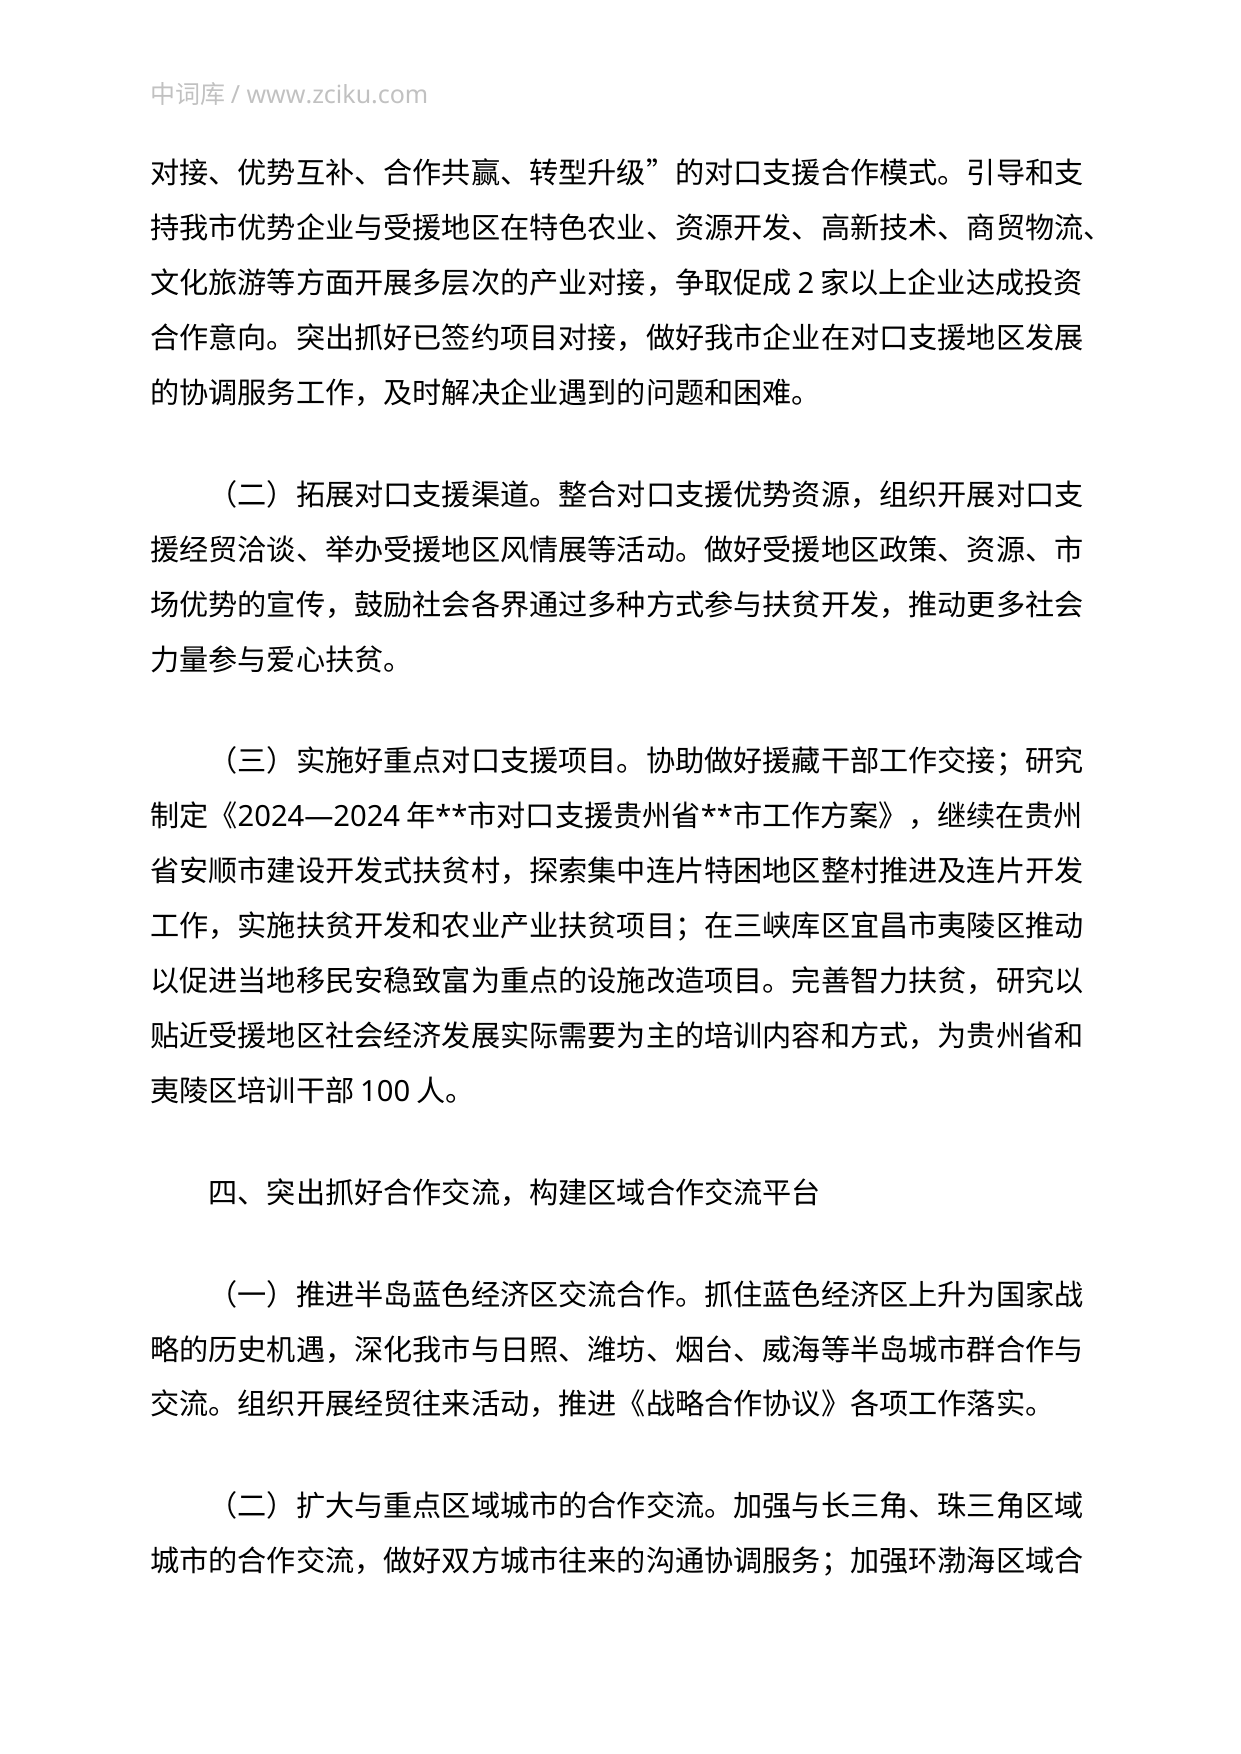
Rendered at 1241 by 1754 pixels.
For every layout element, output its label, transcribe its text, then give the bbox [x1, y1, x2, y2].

text （一）推进半岛蓝色经济区交流合作。抓住蓝色经济区上升为国家战略的历史机遇，深化我市与日照、潍坊、烟台、威海等半岛城市群合作与交流。组织开展经贸往来活动，推进《战略合作协议》各项工作落实。 [150, 1271, 1090, 1423]
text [150, 150, 1090, 412]
text （三）实施好重点对口支援项目。协助做好援藏干部工作交接；研究制定《2024—2024年**市对口支援贵州省**市工作方案》，继续在贵州省安顺市建设开发式扶贫村，探索集中连片特困地区整村推进及连片开发工作，实施扶贫开发和农业产业扶贫项目；在三峡库区宜昌市夷陵区推动以促进当地移民安稳致富为重点的设施改造项目。完善智力扶贫，研究以贴近受援地区社会经济发展实际需要为主的培训内容和方式，为贵州省和夷陵区培训干部100人。 [150, 738, 1090, 1110]
text （二）拓展对口支援渠道。整合对口支援优势资源，组织开展对口支援经贸洽谈、举办受援地区风情展等活动。做好受援地区政策、资源、市场优势的宣传，鼓励社会各界通过多种方式参与扶贫开发，推动更多社会力量参与爱心扶贫。 [150, 471, 1090, 678]
text 四、突出抓好合作交流，构建区域合作交流平台 [150, 1169, 1090, 1212]
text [150, 1483, 1090, 1580]
